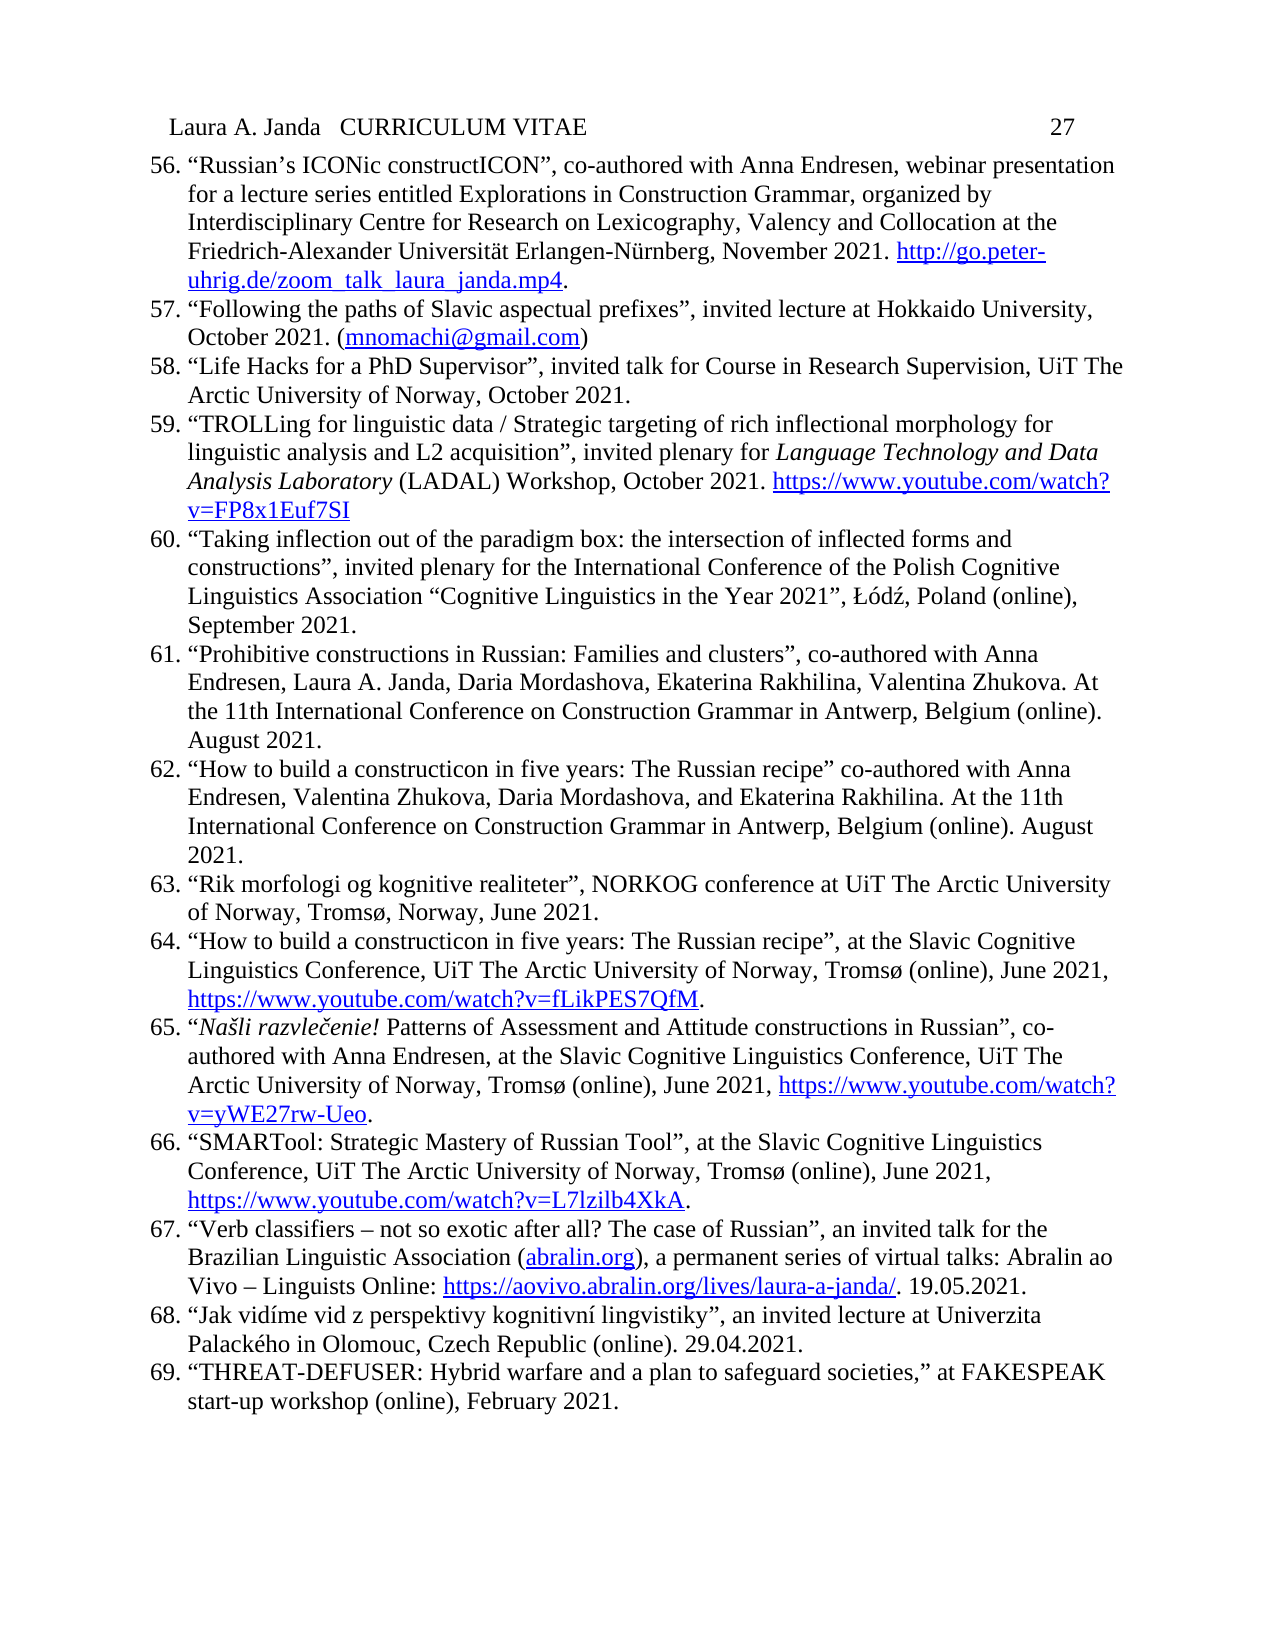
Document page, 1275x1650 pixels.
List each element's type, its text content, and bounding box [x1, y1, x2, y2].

list “Life Hacks for a PhD Supervisor”, invited talk for Course in Research Supervision, UiT The Arctic University of Norway, October 2021. [150, 351, 1125, 409]
list “Taking inflection out of the paradigm box: the intersection of inflected forms and constructions”, invited plenary for the International Conference of the Polish Cognitive Linguistics Association “Cognitive Linguistics in the Year 2021”, Łódź, Poland (online), September 2021. [150, 524, 1125, 639]
list “Russian’s ICONic constructICON”, co-authored with Anna Endresen, webinar presentation for a lecture series entitled Explorations in Construction Grammar, organized by Interdisciplinary Centre for Research on Lexicography, Valency and Collocation at the Friedrich-Alexander Universität Erlangen-Nürnberg, November 2021. http://go.peter-uhrig.de/zoom_talk_laura_janda.mp4. [150, 150, 1125, 294]
list “THREAT-DEFUSER: Hybrid warfare and a plan to safeguard societies,” at FAKESPEAK start-up workshop (online), February 2021. [150, 1357, 1125, 1415]
list “Našli razvlečenie! Patterns of Assessment and Attitude constructions in Russian”, co-authored with Anna Endresen, at the Slavic Cognitive Linguistics Conference, UiT The Arctic University of Norway, Tromsø (online), June 2021, https://www.youtube.com/watch?v=yWE27rw-Ueo. [150, 1012, 1125, 1127]
list “TROLLing for linguistic data / Strategic targeting of rich inflectional morphology for linguistic analysis and L2 acquisition”, invited plenary for Language Technology and Data Analysis Laboratory (LADAL) Workshop, October 2021. https://www.youtube.com/watch?v=FP8x1Euf7SI [150, 409, 1125, 524]
list “Verb classifiers – not so exotic after all? The case of Russian”, an invited talk for the Brazilian Linguistic Association (abralin.org), a permanent series of virtual talks: Abralin ao Vivo – Linguists Online: https://aovivo.abralin.org/lives/laura-a-janda/. 19.05.2021. [150, 1214, 1125, 1300]
list “How to build a constructicon in five years: The Russian recipe” co-authored with Anna Endresen, Valentina Zhukova, Daria Mordashova, and Ekaterina Rakhilina. At the 11th International Conference on Construction Grammar in Antwerp, Belgium (online). August 2021. [150, 754, 1125, 869]
list “Following the paths of Slavic aspectual prefixes”, invited lecture at Hokkaido University, October 2021. (mnomachi@gmail.com) [150, 294, 1125, 351]
list “SMARTool: Strategic Mastery of Russian Tool”, at the Slavic Cognitive Linguistics Conference, UiT The Arctic University of Norway, Tromsø (online), June 2021, https://www.youtube.com/watch?v=L7lzilb4XkA. [150, 1127, 1125, 1214]
list “How to build a constructicon in five years: The Russian recipe”, at the Slavic Cognitive Linguistics Conference, UiT The Arctic University of Norway, Tromsø (online), June 2021, https://www.youtube.com/watch?v=fLikPES7QfM. [150, 926, 1125, 1012]
list “Prohibitive constructions in Russian: Families and clusters”, co-authored with Anna Endresen, Laura A. Janda, Daria Mordashova, Ekaterina Rakhilina, Valentina Zhukova. At the 11th International Conference on Construction Grammar in Antwerp, Belgium (online). August 2021. [150, 639, 1125, 754]
list “Rik morfologi og kognitive realiteter”, NORKOG conference at UiT The Arctic University of Norway, Tromsø, Norway, June 2021. [150, 869, 1125, 926]
list “Jak vidíme vid z perspektivy kognitivní lingvistiky”, an invited lecture at Univerzita Palackého in Olomouc, Czech Republic (online). 29.04.2021. [150, 1300, 1125, 1357]
